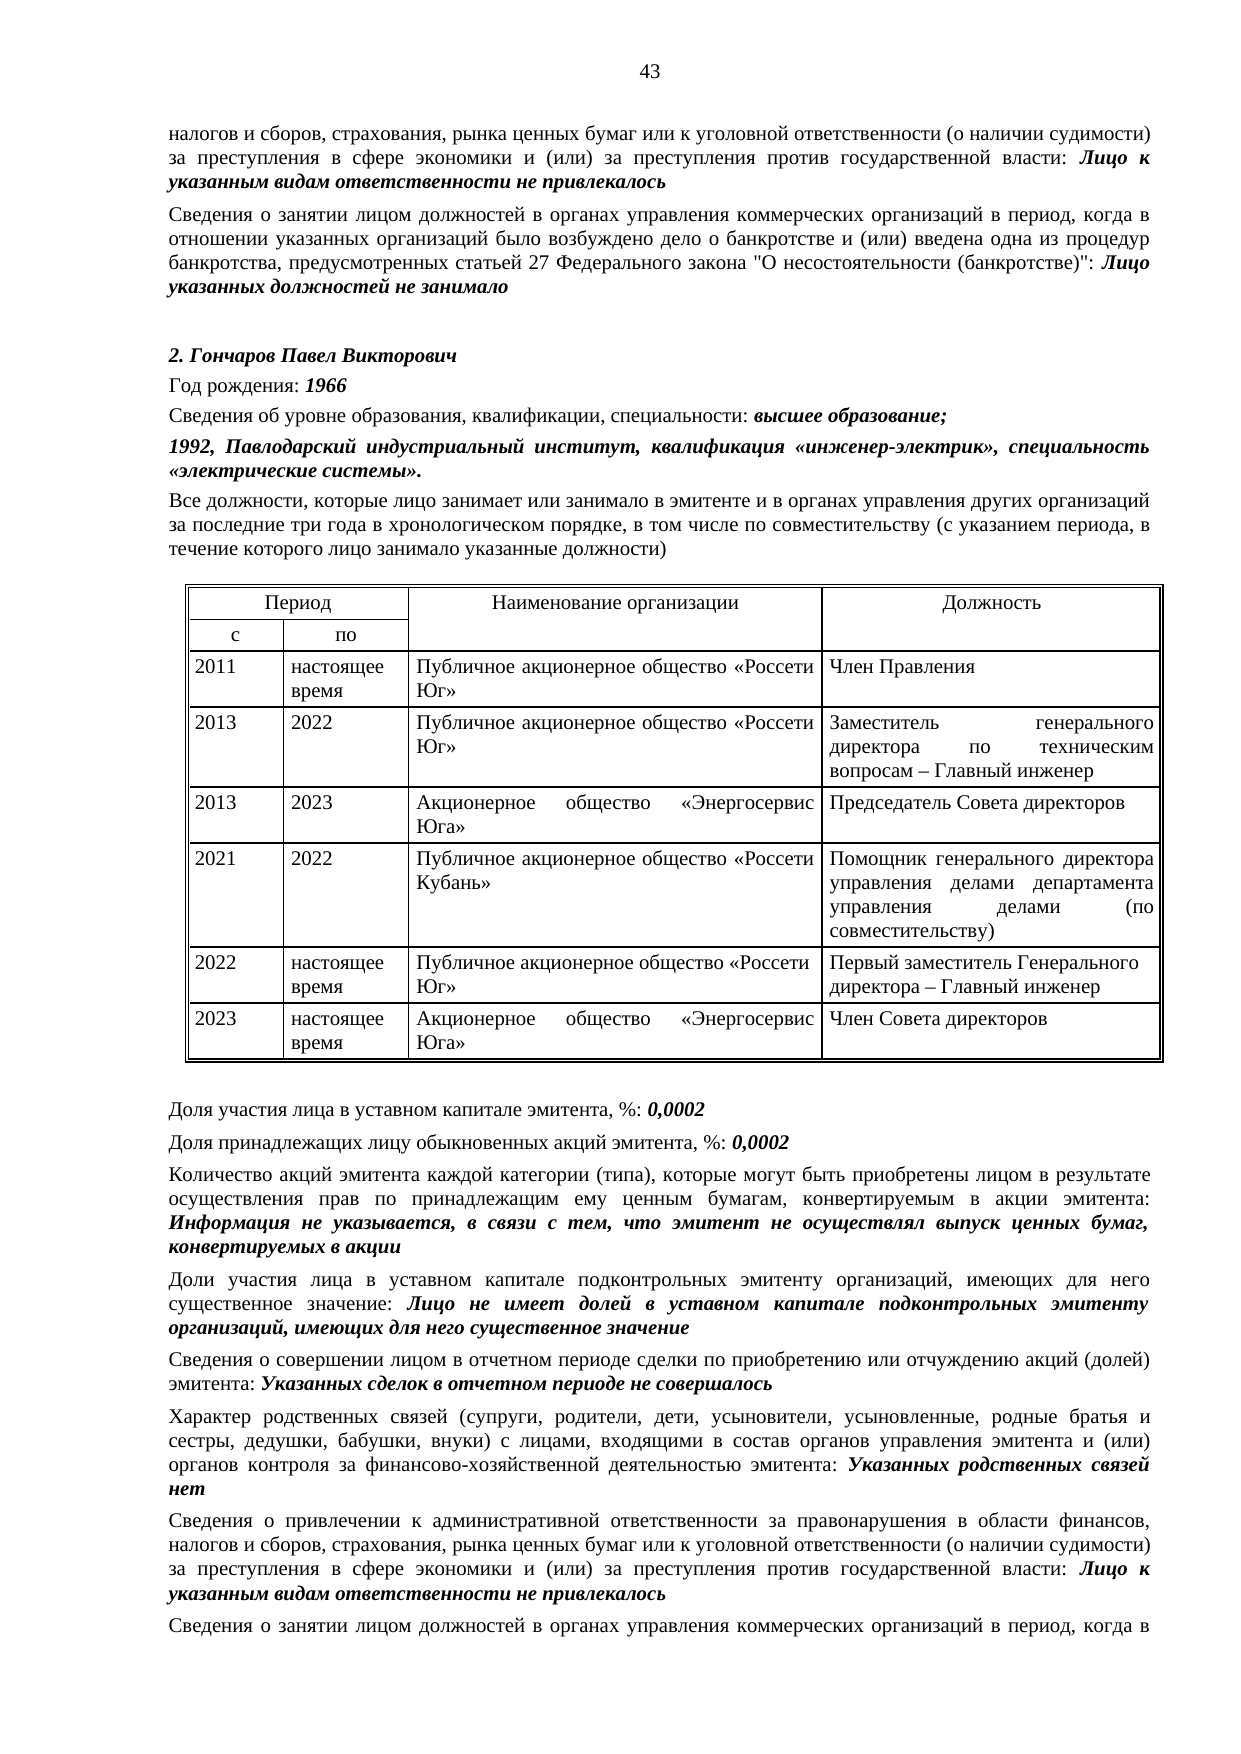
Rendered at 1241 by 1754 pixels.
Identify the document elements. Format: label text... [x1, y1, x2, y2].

table_cell Публичное акционерное общество «Россети Юг» [409, 708, 821, 786]
table_cell 2022 [284, 844, 408, 946]
text 2. Гончаров Павел Викторович [168, 343, 1152, 367]
subtitle Доли участия лица в уставном капитале подконтрольных эмитенту организаций, имеющих для него существенное значение: Лицо не имеет долей в уставном капитале подконтрольных эмитенту организаций, имеющих для него существенное значение [168, 1267, 1152, 1339]
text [168, 121, 1152, 193]
table_cell с [189, 620, 283, 650]
text Год рождения: 1966 [168, 373, 1152, 397]
table_cell 2021 [189, 843, 283, 946]
table_cell настоящее время [284, 948, 408, 1002]
table_cell Член Правления [823, 652, 1159, 706]
text Cведения об уровне образования, квалификации, специальности: высшее образование; [168, 403, 1152, 427]
table_cell по [284, 620, 408, 650]
table_cell настоящее время [284, 652, 408, 706]
table_cell Помощник генерального директора управления делами департамента управления делами (по совместительству) [823, 844, 1159, 946]
text Доля принадлежащих лицу обыкновенных акций эмитента, %: 0,0002 [168, 1130, 1152, 1154]
text Количество акций эмитента каждой категории (типа), которые могут быть приобретены лицом в результате осуществления прав по принадлежащим ему ценным бумагам, конвертируемым в акции эмитента: Информация не указывается, в связи с тем, что эмитент не осуществлял выпуск ценных бумаг, конвертируемых в акции [168, 1162, 1152, 1258]
table_cell Член Совета директоров [823, 1004, 1159, 1058]
table_cell 2022 [189, 947, 283, 1002]
table_cell настоящее время [284, 1004, 408, 1058]
table_cell Акционерное общество «Энергосервис Юга» [409, 1004, 821, 1058]
table_cell 2023 [189, 1003, 283, 1058]
text Характер родственных связей (супруги, родители, дети, усыновители, усыновленные, родные братья и сестры, дедушки, бабушки, внуки) с лицами, входящими в состав органов управления эмитента и (или) органов контроля за финансово-хозяйственной деятельностью эмитента: Указанных родственных связей нет [168, 1404, 1152, 1500]
text Доля участия лица в уставном капитале эмитента, %: 0,0002 [168, 1097, 1152, 1121]
table_cell 2023 [284, 788, 408, 842]
table_cell Заместитель генерального директора по техническим вопросам – Главный инженер [823, 708, 1159, 786]
table_cell Публичное акционерное общество «Россети Юг» [409, 948, 821, 1002]
text 1992, Павлодарский индустриальный институт, квалификация «инженер-электрик», специальность «электрические системы». [168, 433, 1152, 482]
subtitle Cведения о совершении лицом в отчетном периоде сделки по приобретению или отчуждению акций (долей) эмитента: Указанных сделок в отчетном периоде не совершалось [168, 1347, 1152, 1395]
table_header Должность [823, 588, 1159, 650]
table_cell 2013 [189, 707, 283, 786]
table_header Наименование организации [409, 588, 821, 650]
table_cell Публичное акционерное общество «Россети Юг» [409, 652, 821, 706]
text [168, 1613, 1152, 1637]
table_cell Публичное акционерное общество «Россети Кубань» [409, 844, 821, 946]
table_cell Председатель Совета директоров [823, 788, 1159, 842]
table_cell 2022 [284, 708, 408, 786]
table_cell Первый заместитель Генерального директора – Главный инженер [823, 948, 1159, 1002]
table_cell 2013 [189, 787, 283, 842]
text Все должности, которые лицо занимает или занимало в эмитенте и в органах управления других организаций за последние три года в хронологическом порядке, в том числе по совместительству (с указанием периода, в течение которого лицо занимало указанные должности) [168, 488, 1152, 560]
table_cell Акционерное общество «Энергосервис Юга» [409, 788, 821, 842]
table_cell 2011 [189, 651, 283, 706]
table_header Период [189, 588, 408, 618]
